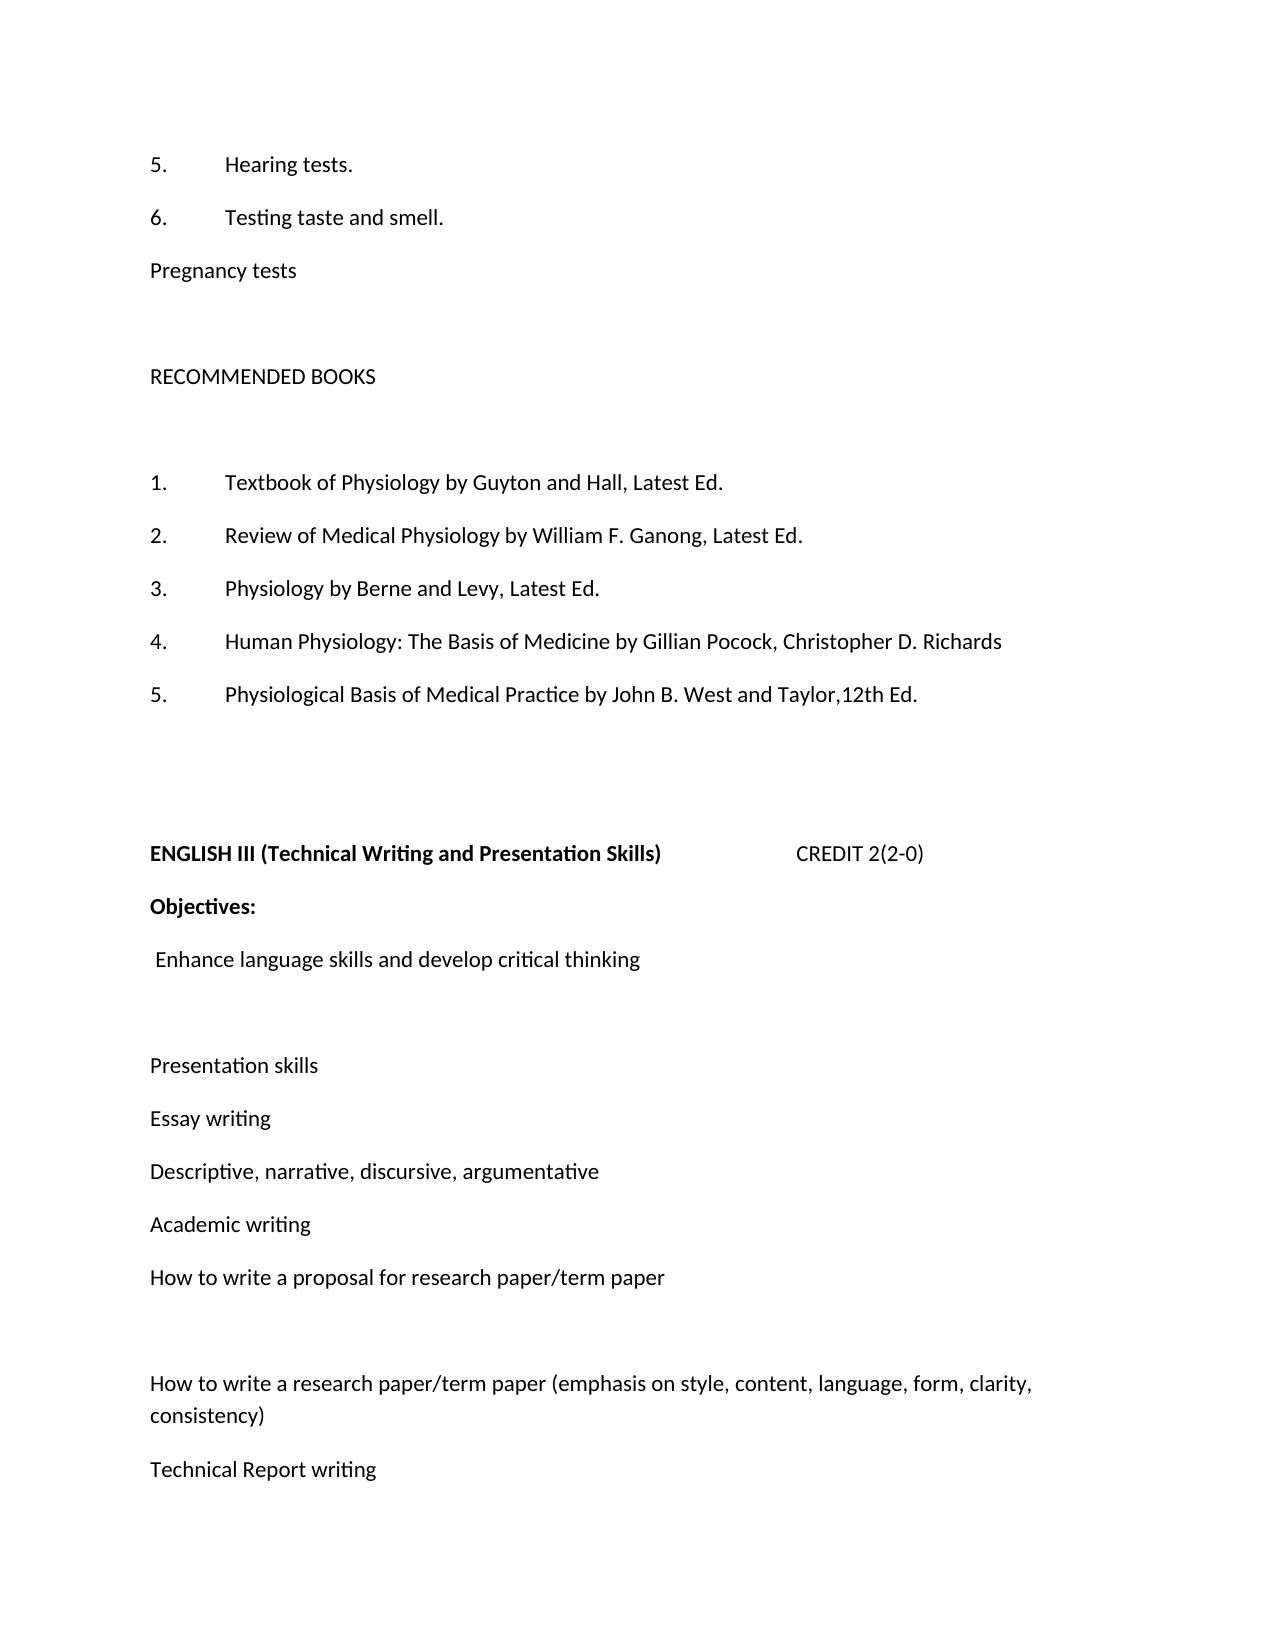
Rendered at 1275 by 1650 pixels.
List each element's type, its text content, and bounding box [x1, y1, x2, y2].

text Presentation skills [150, 1051, 1125, 1079]
text Objectives: [150, 892, 1125, 920]
text 6. Testing taste and smell. [150, 203, 1125, 231]
text 1. Textbook of Physiology by Guyton and Hall, Latest Ed. [150, 468, 1125, 496]
text 5. Physiological Basis of Medical Practice by John B. West and Taylor,12th Ed. [150, 680, 1125, 708]
text Technical Report writing [150, 1455, 1125, 1483]
text How to write a research paper/term paper (emphasis on style, content, language, form, clarity, consistency) [150, 1369, 1125, 1430]
text How to write a proposal for research paper/term paper [150, 1263, 1125, 1291]
text Descriptive, narrative, discursive, argumentative [150, 1157, 1125, 1185]
text 5. Hearing tests. [150, 150, 1125, 178]
text 4. Human Physiology: The Basis of Medicine by Gillian Pocock, Christopher D. Richards [150, 627, 1125, 655]
text 2. Review of Medical Physiology by William F. Ganong, Latest Ed. [150, 521, 1125, 549]
text 3. Physiology by Berne and Levy, Latest Ed. [150, 574, 1125, 602]
text Essay writing [150, 1104, 1125, 1132]
text Enhance language skills and develop critical thinking [150, 945, 1125, 973]
text ENGLISH III (Technical Writing and Presentation Skills) CREDIT 2(2-0) [150, 839, 1125, 867]
text RECOMMENDED BOOKS [150, 362, 1125, 390]
text Pregnancy tests [150, 256, 1125, 284]
text Academic writing [150, 1210, 1125, 1238]
